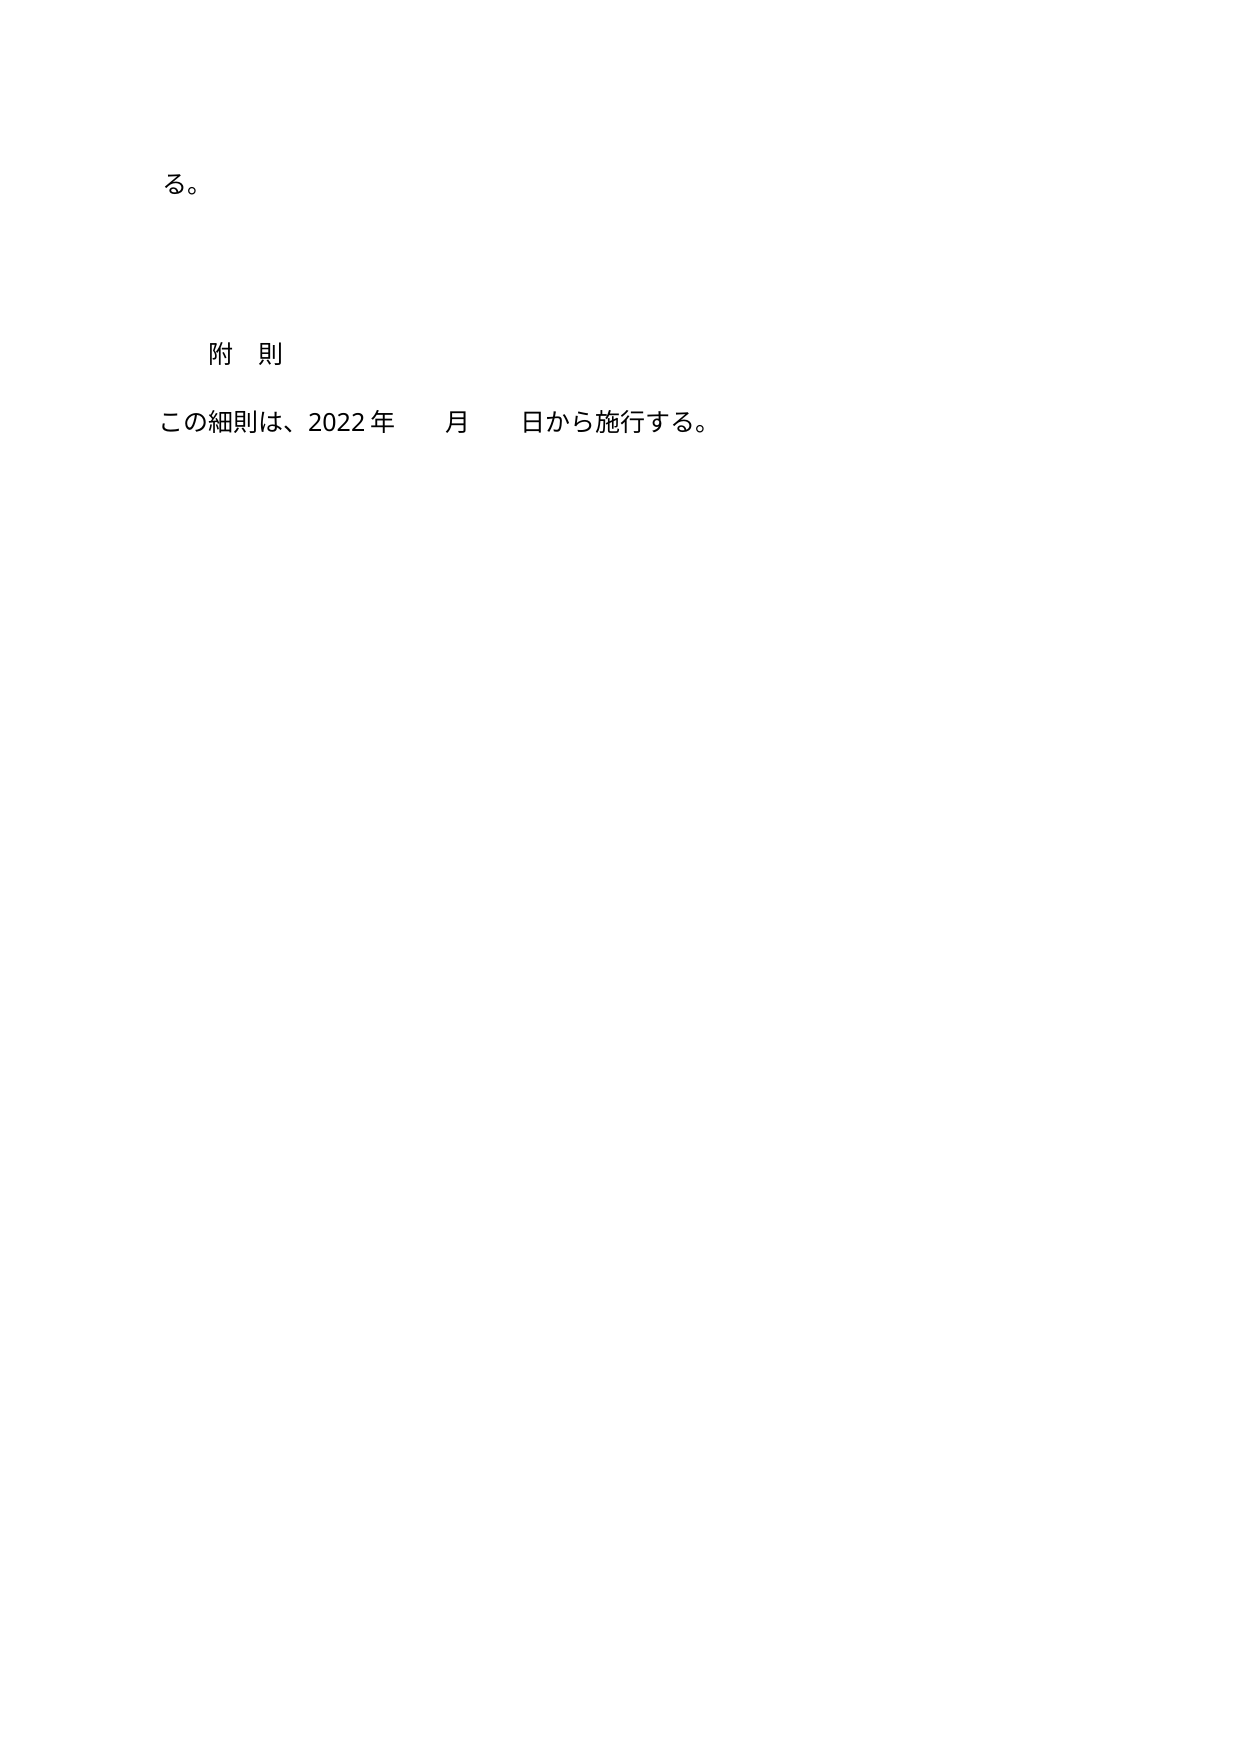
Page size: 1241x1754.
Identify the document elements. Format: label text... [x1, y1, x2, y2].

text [133, 149, 1093, 217]
text この細則は、2022年 月 日から施行する。 [133, 387, 1093, 455]
text 附 則 [133, 319, 1093, 387]
